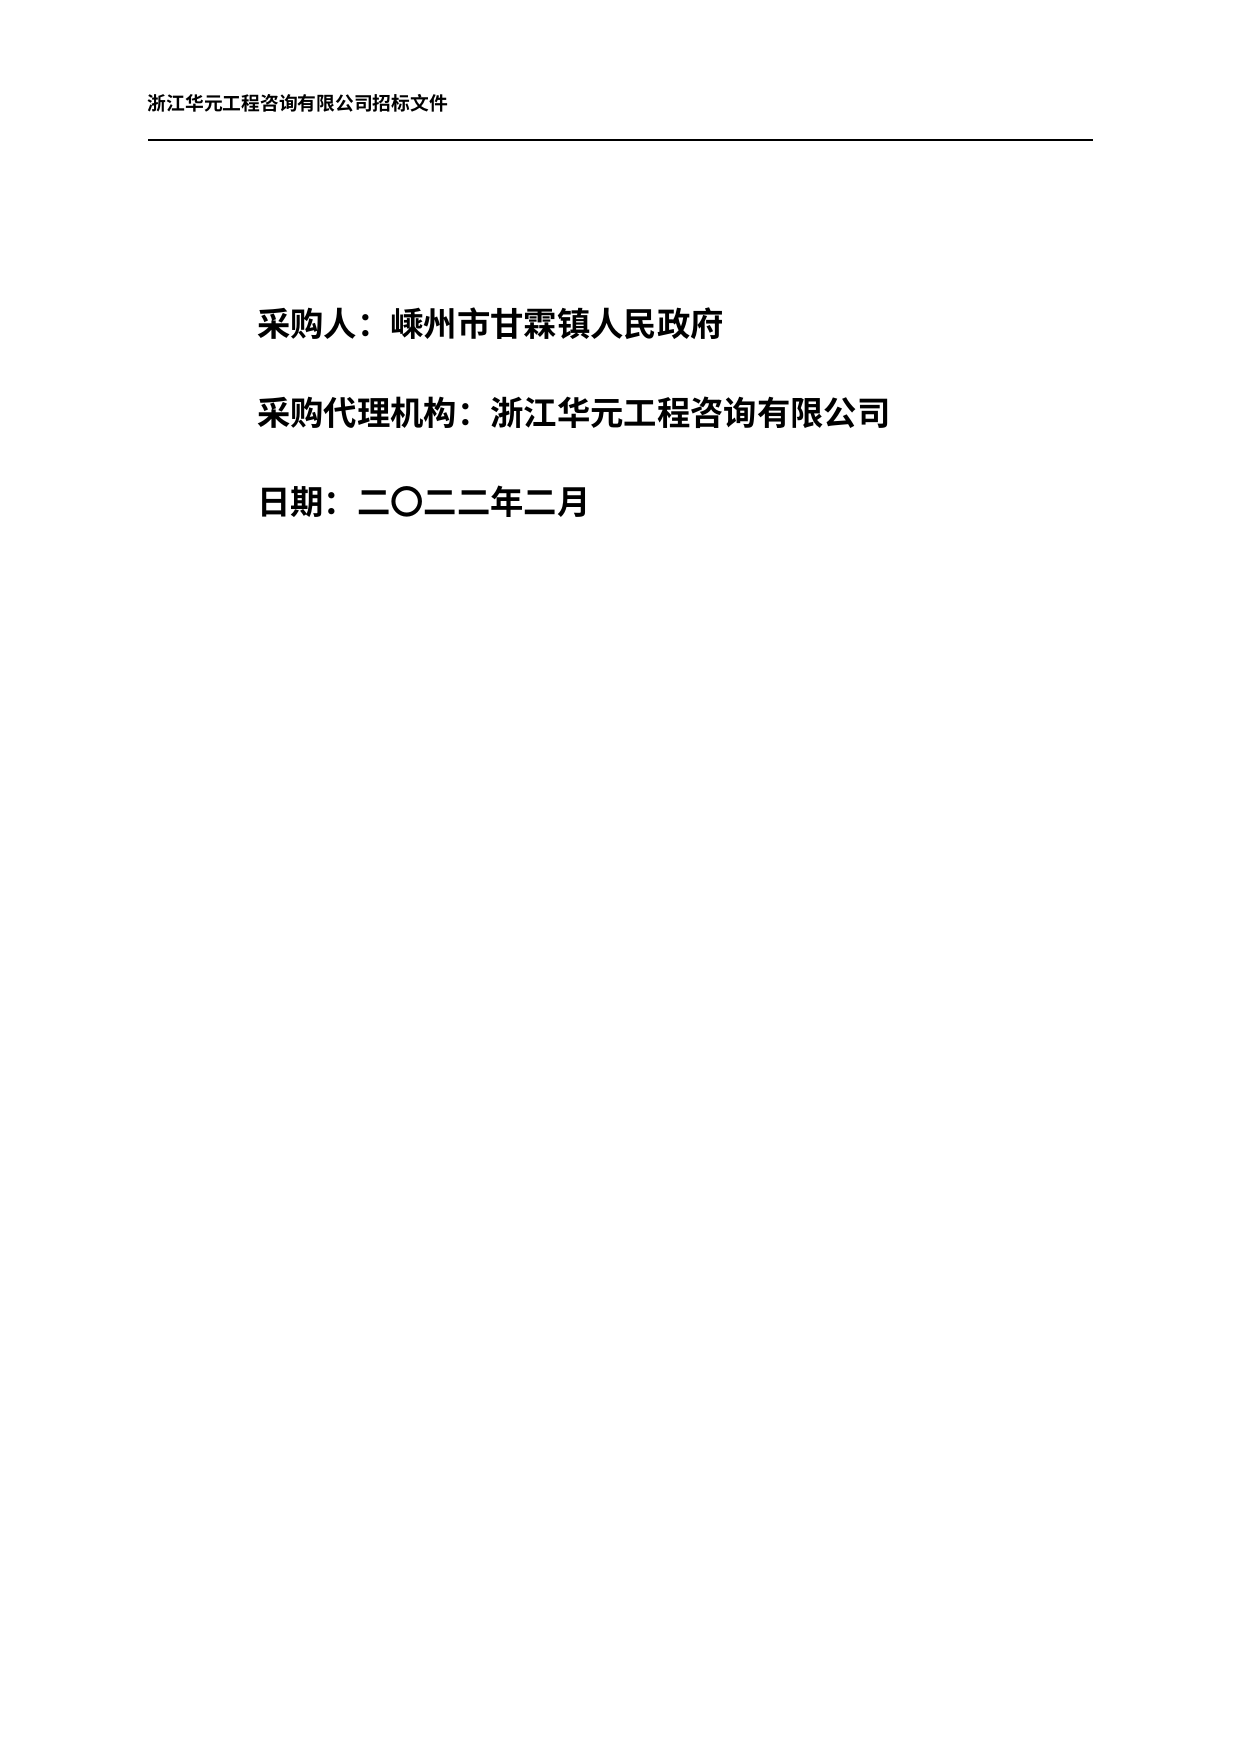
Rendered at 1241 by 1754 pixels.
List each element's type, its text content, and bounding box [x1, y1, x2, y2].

text 采购代理机构：浙江华元工程咨询有限公司 [257, 378, 1093, 443]
text 采购人：嵊州市甘霖镇人民政府 [257, 289, 1093, 354]
text 日期：二〇二二年二月 [257, 467, 1093, 532]
